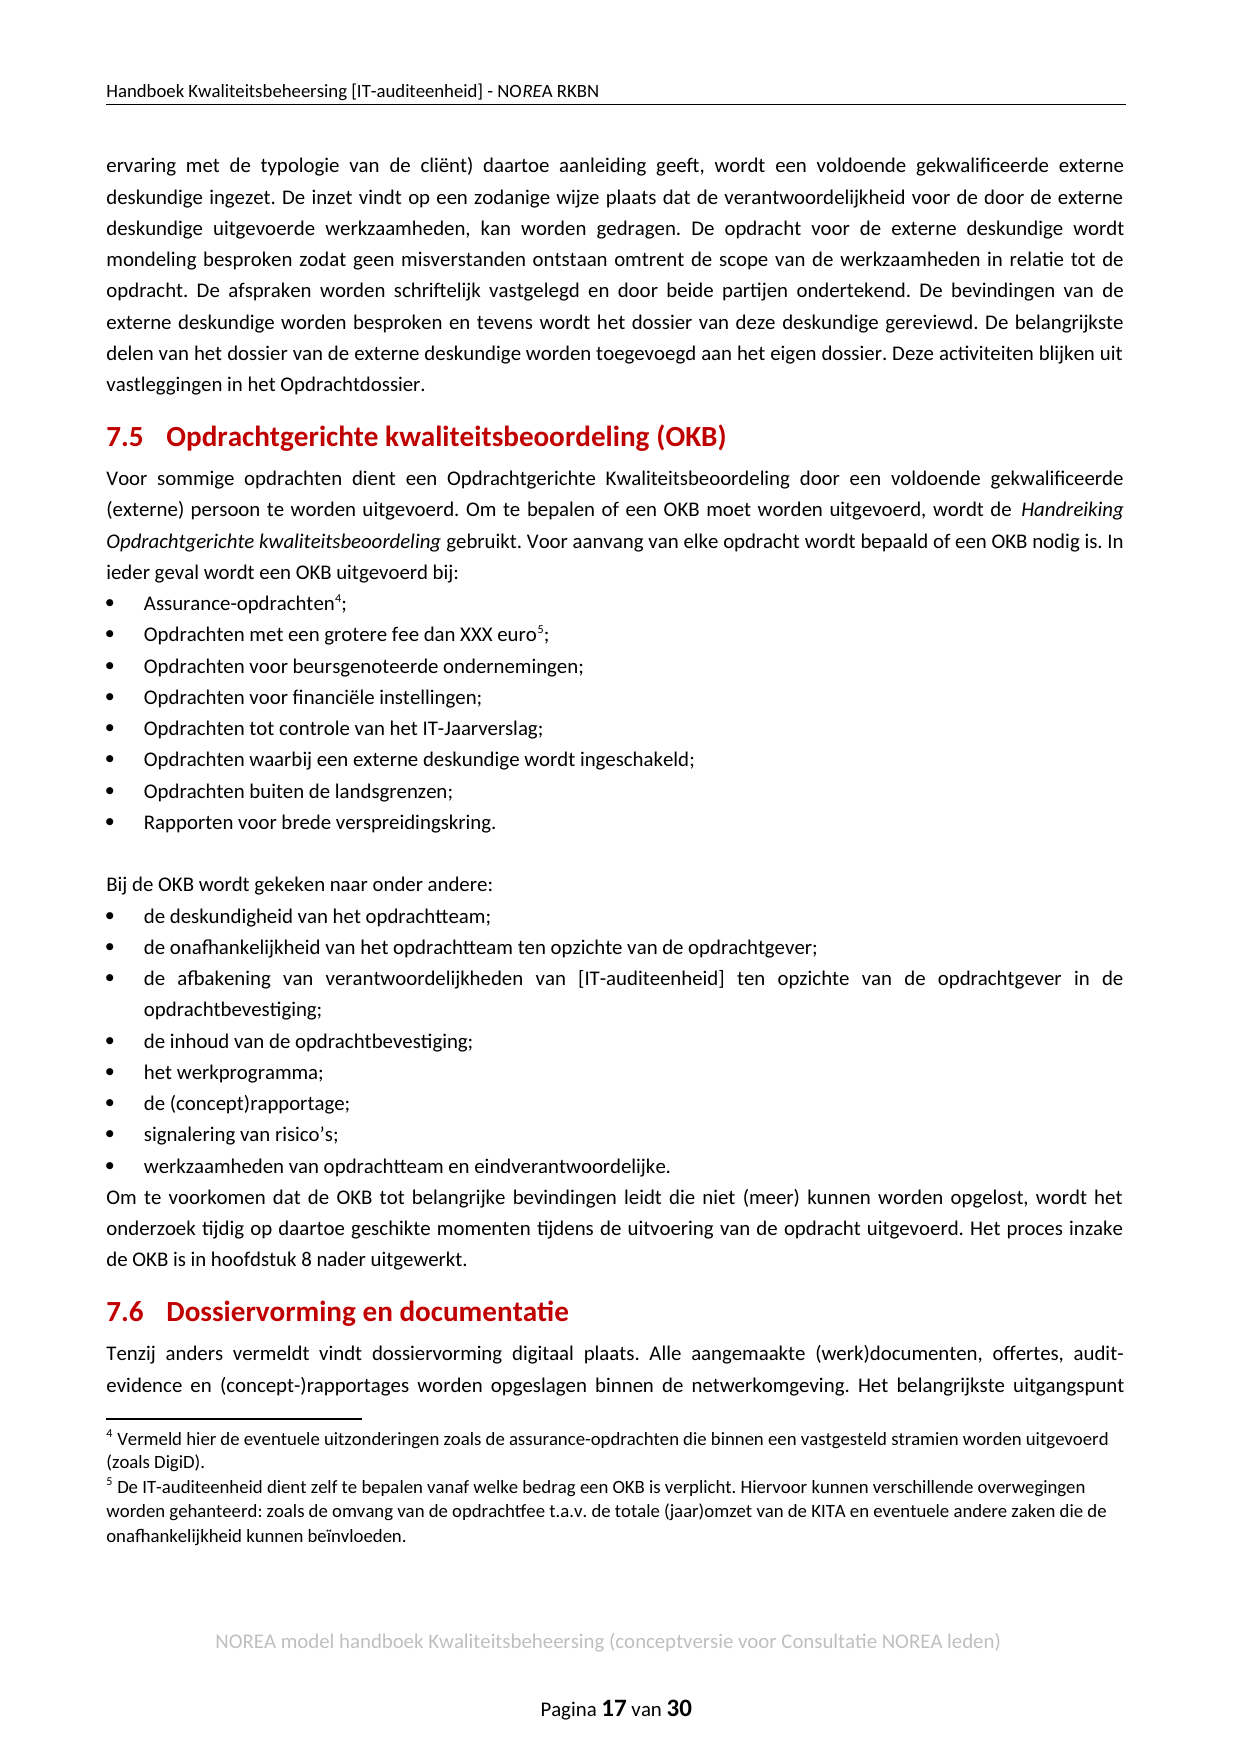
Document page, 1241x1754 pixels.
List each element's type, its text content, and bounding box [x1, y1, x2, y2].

text Voor sommige opdrachten dient een Opdrachtgerichte Kwaliteitsbeoordeling door een voldoende gekwalificeerde (externe) persoon te worden uitgevoerd. Om te bepalen of een OKB moet worden uitgevoerd, wordt de Handreiking Opdrachtgerichte kwaliteitsbeoordeling gebruikt. Voor aanvang van elke opdracht wordt bepaald of een OKB nodig is. In ieder geval wordt een OKB uitgevoerd bij: [106, 459, 1126, 584]
list de onafhankelijkheid van het opdrachtteam ten opzichte van de opdrachtgever; [106, 928, 1126, 959]
list Opdrachten voor financiële instellingen; [106, 678, 1126, 709]
subtitle Dossiervorming en documentatie [106, 1293, 1126, 1328]
list de afbakening van verantwoordelijkheden van [IT-auditeenheid] ten opzichte van de opdrachtgever in de opdrachtbevestiging; [106, 959, 1126, 1022]
list de inhoud van de opdrachtbevestiging; [106, 1022, 1126, 1053]
list Rapporten voor brede verspreidingskring. [106, 803, 1126, 834]
text Om te voorkomen dat de OKB tot belangrijke bevindingen leidt die niet (meer) kunnen worden opgelost, wordt het onderzoek tijdig op daartoe geschikte momenten tijdens de uitvoering van de opdracht uitgevoerd. Het proces inzake de OKB is in hoofdstuk 8 nader uitgewerkt. [106, 1178, 1126, 1272]
list werkzaamheden van opdrachtteam en eindverantwoordelijke. [106, 1147, 1126, 1178]
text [106, 1335, 1126, 1397]
list Assurance-opdrachten; [106, 584, 1126, 616]
list Opdrachten waarbij een externe deskundige wordt ingeschakeld; [106, 741, 1126, 772]
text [106, 147, 1126, 397]
list Opdrachten buiten de landsgrenzen; [106, 772, 1126, 803]
list de (concept)rapportage; [106, 1084, 1126, 1116]
subtitle Opdrachtgerichte kwaliteitsbeoordeling (OKB) [106, 418, 1126, 453]
list de deskundigheid van het opdrachtteam; [106, 897, 1126, 928]
list het werkprogramma; [106, 1053, 1126, 1084]
list Opdrachten met een grotere fee dan XXX euro; [106, 616, 1126, 647]
list Opdrachten voor beursgenoteerde ondernemingen; [106, 647, 1126, 678]
list signalering van risico’s; [106, 1116, 1126, 1147]
list Opdrachten tot controle van het IT-Jaarverslag; [106, 709, 1126, 741]
text Bij de OKB wordt gekeken naar onder andere: [106, 866, 1126, 897]
